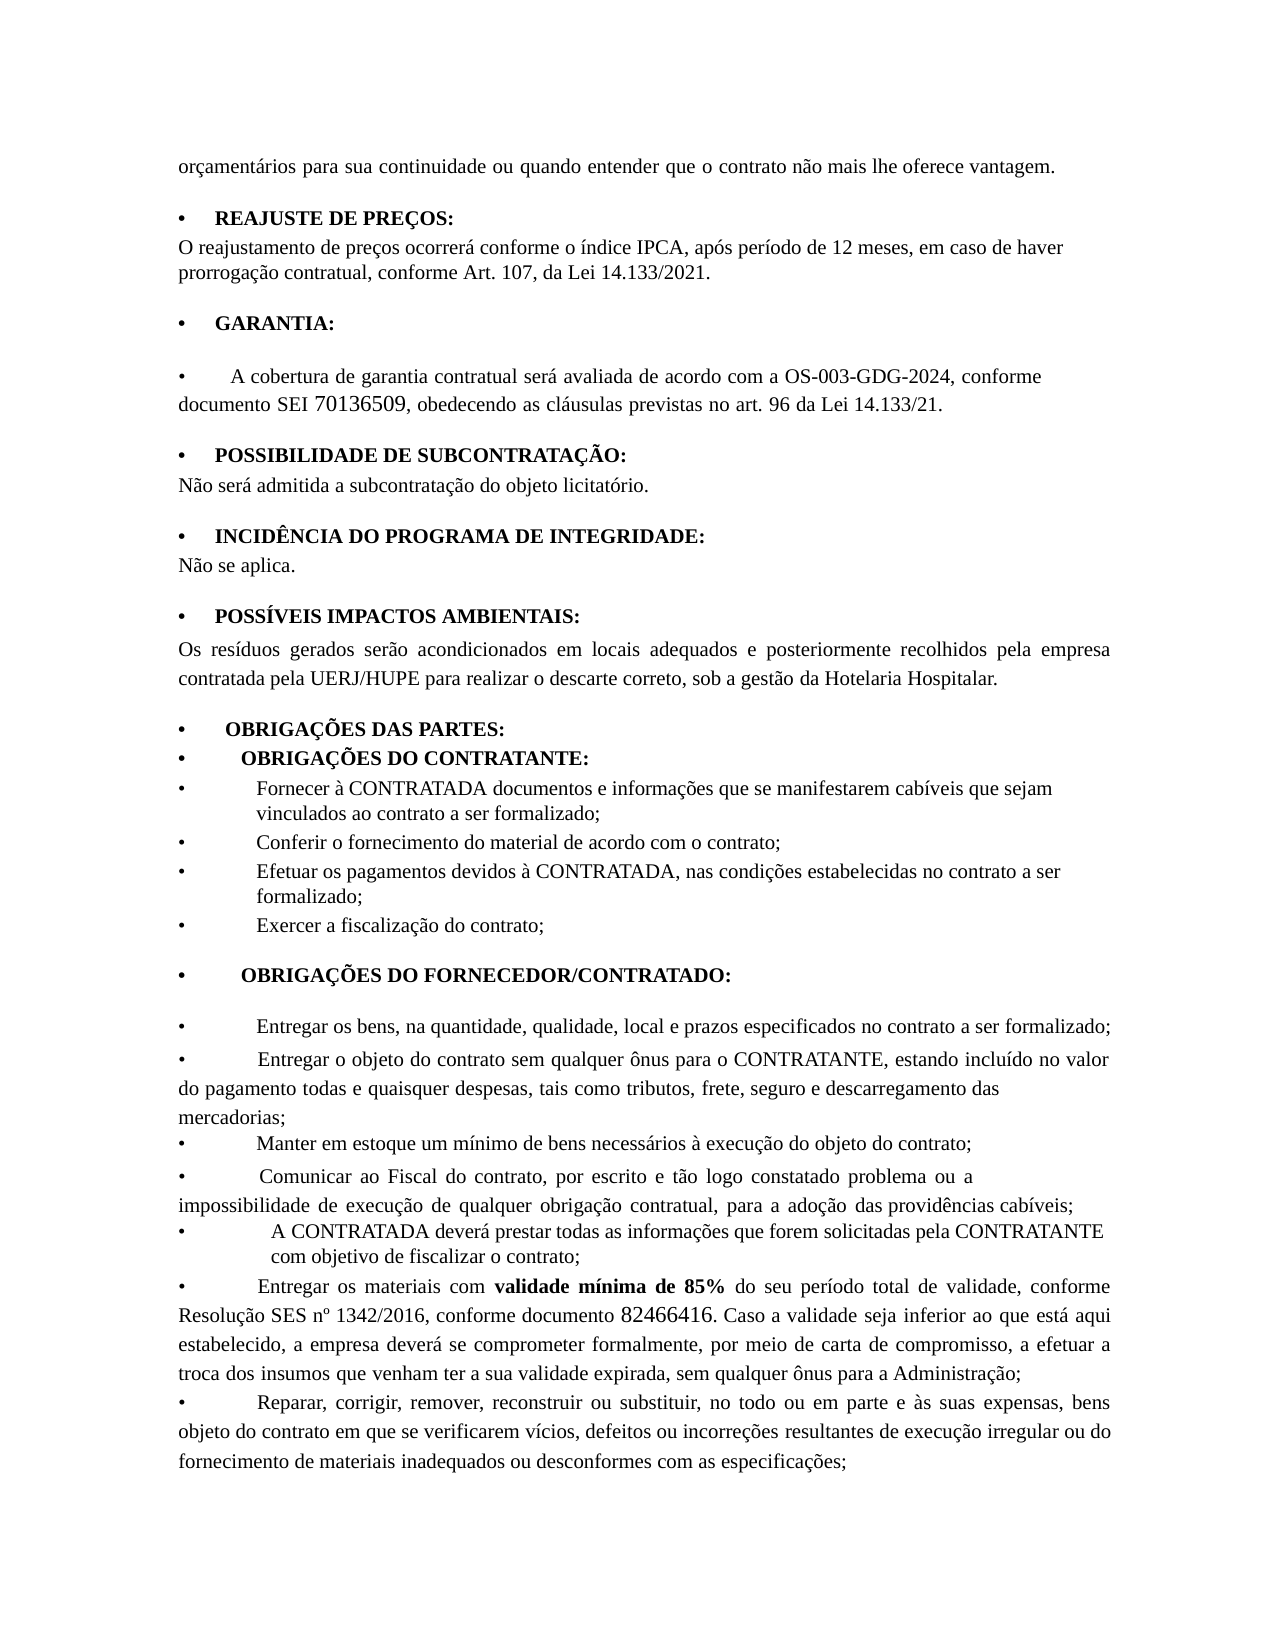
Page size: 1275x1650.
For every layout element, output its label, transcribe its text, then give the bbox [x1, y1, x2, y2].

list Entregar os materiais com validade mínima de 85% do seu período total de validade, conforme Resolução SES nº 1342/2016, conforme documento 82466416. Caso a validade seja inferior ao que está aqui estabelecido, a empresa deverá se comprometer formalmente, por meio de carta de compromisso, a efetuar a troca dos insumos que venham ter a sua validade expirada, sem qualquer ônus para a Administração; [178, 1270, 1111, 1386]
list POSSÍVEIS IMPACTOS AMBIENTAIS: [178, 603, 1125, 628]
list GARANTIA: [178, 310, 1125, 335]
list Fornecer à CONTRATADA documentos e informações que se manifestarem cabíveis que sejam vinculados ao contrato a ser formalizado; [178, 775, 1125, 825]
list INCIDÊNCIA DO PROGRAMA DE INTEGRIDADE: [178, 523, 1125, 548]
list Entregar os bens, na quantidade, qualidade, local e prazos especificados no contrato a ser formalizado; [178, 1014, 1125, 1039]
list OBRIGAÇÕES DO CONTRATANTE: [178, 746, 1125, 771]
list Efetuar os pagamentos devidos à CONTRATADA, nas condições estabelecidas no contrato a ser formalizado; [178, 858, 1125, 908]
text Os resíduos gerados serão acondicionados em locais adequados e posteriormente recolhidos pela empresa contratada pela UERJ/HUPE para realizar o descarte correto, sob a gestão da Hotelaria Hospitalar. [178, 633, 1111, 691]
list Entregar o objeto do contrato sem qualquer ônus para o CONTRATANTE, estando incluído no valor do pagamento todas e quaisquer despesas, tais como tributos, frete, seguro e descarregamento das mercadorias; [178, 1043, 1111, 1130]
list OBRIGAÇÕES DO FORNECEDOR/CONTRATADO: [178, 962, 1125, 987]
list Comunicar ao Fiscal do contrato, por escrito e tão logo constatado problema ou a impossibilidade de execução de qualquer obrigação contratual, para a adoção das providências cabíveis; [178, 1160, 1111, 1218]
list Exercer a fiscalização do contrato; [178, 912, 1125, 937]
list A cobertura de garantia contratual será avaliada de acordo com a OS-003-GDG-2024, conforme documento SEI 70136509, obedecendo as cláusulas previstas no art. 96 da Lei 14.133/21. [178, 361, 1111, 418]
list Reparar, corrigir, remover, reconstruir ou substituir, no todo ou em parte e às suas expensas, bens objeto do contrato em que se verificarem vícios, defeitos ou incorreções resultantes de execução irregular ou do fornecimento de materiais inadequados ou desconformes com as especificações; [178, 1386, 1111, 1474]
text Não será admitida a subcontratação do objeto licitatório. [178, 472, 1125, 497]
list Manter em estoque um mínimo de bens necessários à execução do objeto do contrato; [178, 1131, 1125, 1156]
list REAJUSTE DE PREÇOS: [178, 205, 1125, 230]
list POSSIBILIDADE DE SUBCONTRATAÇÃO: [178, 443, 1125, 468]
list OBRIGAÇÕES DAS PARTES: [178, 717, 1125, 742]
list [178, 150, 1111, 179]
text O reajustamento de preços ocorrerá conforme o índice IPCA, após período de 12 meses, em caso de haver prorrogação contratual, conforme Art. 107, da Lei 14.133/2021. [178, 234, 1125, 284]
list Conferir o fornecimento do material de acordo com o contrato; [178, 829, 1125, 854]
list A CONTRATADA deverá prestar todas as informações que forem solicitadas pela CONTRATANTE com objetivo de fiscalizar o contrato; [178, 1218, 1125, 1268]
text Não se aplica. [178, 552, 1125, 577]
